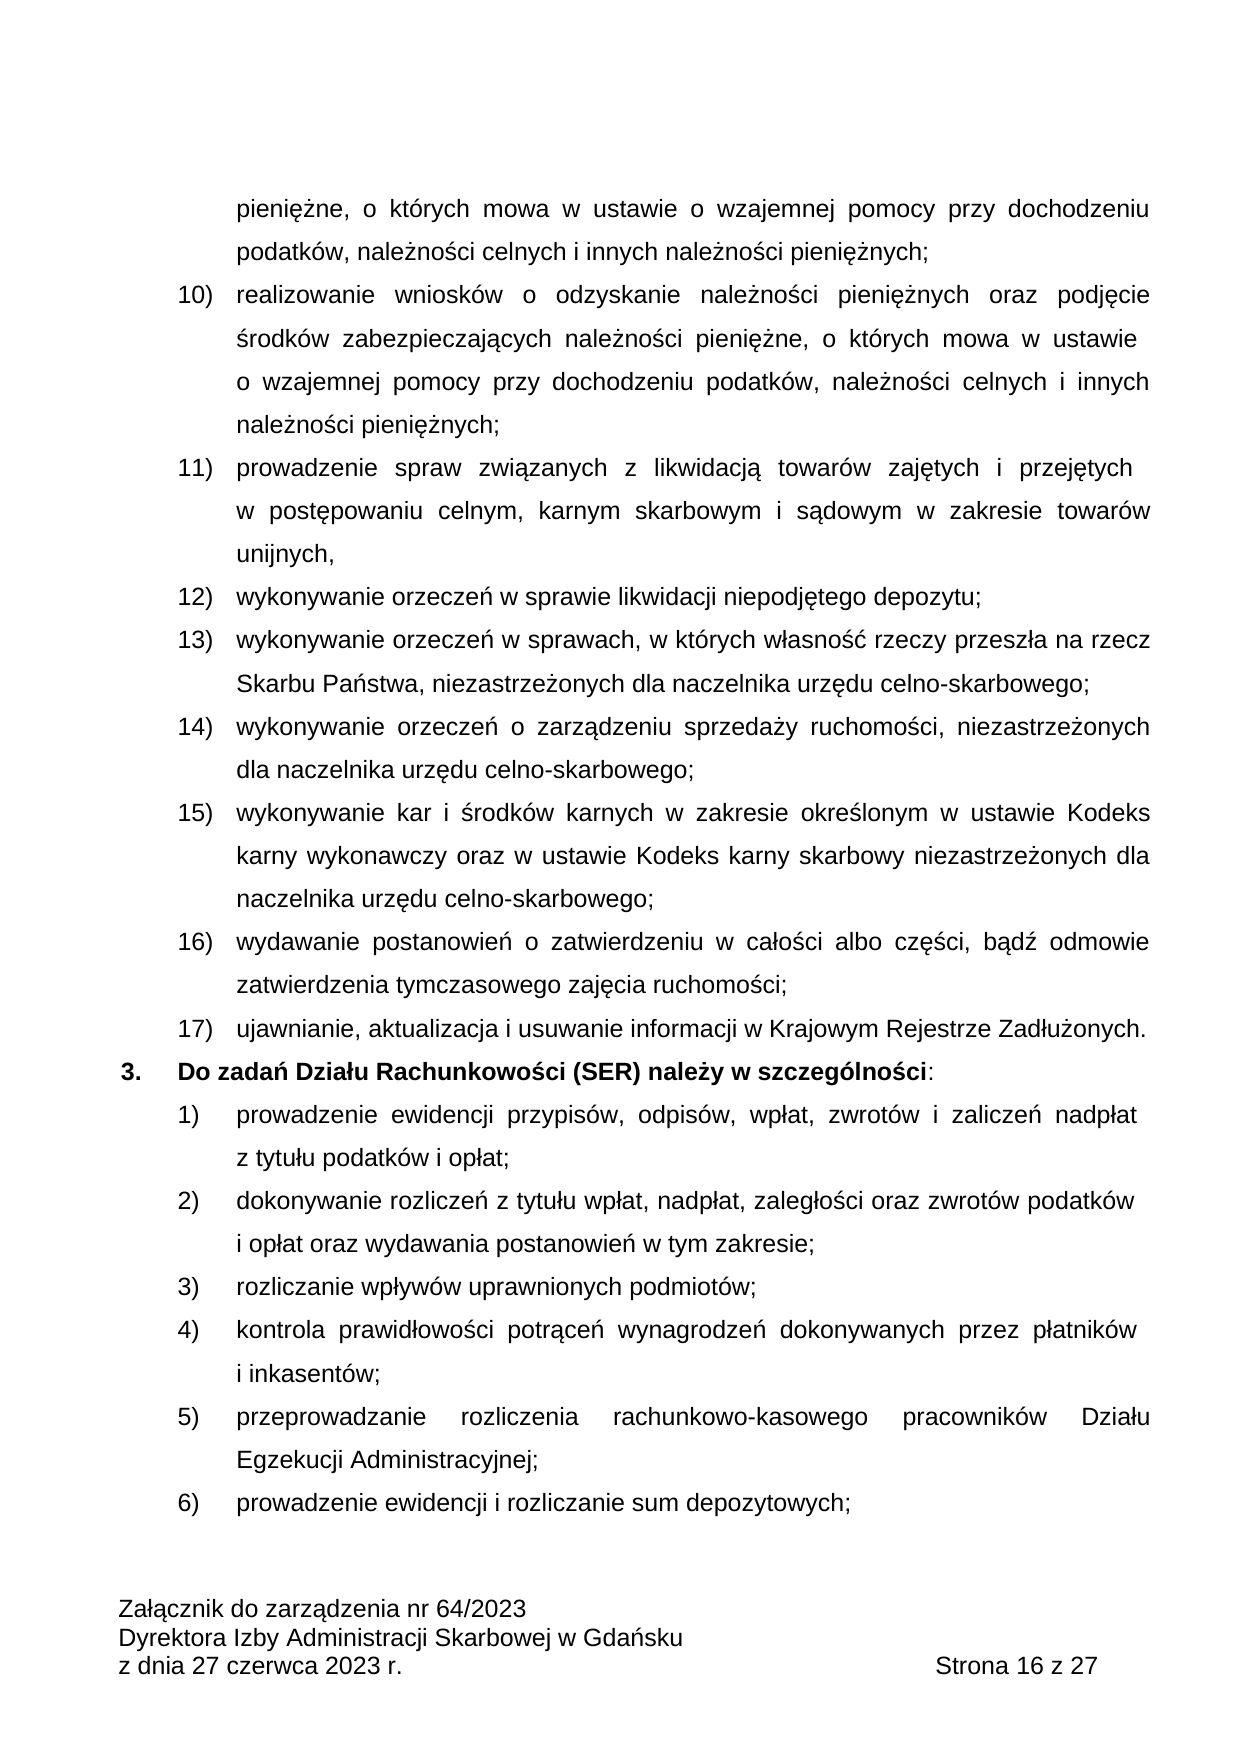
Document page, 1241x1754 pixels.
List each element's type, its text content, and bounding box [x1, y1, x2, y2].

list ujawnianie, aktualizacja i usuwanie informacji w Krajowym Rejestrze Zadłużonych. [177, 1013, 1152, 1042]
list wydawanie postanowień o zatwierdzeniu w całości albo części, bądź odmowie zatwierdzenia tymczasowego zajęcia ruchomości; [177, 927, 1152, 999]
list wykonywanie orzeczeń o zarządzeniu sprzedaży ruchomości, niezastrzeżonych dla naczelnika urzędu celno-skarbowego; [177, 712, 1152, 783]
list wykonywanie kar i środków karnych w zakresie określonym w ustawie Kodeks karny wykonawczy oraz w ustawie Kodeks karny skarbowy niezastrzeżonych dla naczelnika urzędu celno-skarbowego; [177, 798, 1152, 913]
list prowadzenie ewidencji przypisów, odpisów, wpłat, zwrotów i zaliczeń nadpłat z tytułu podatków i opłat; [177, 1100, 1152, 1172]
list kontrola prawidłowości potrąceń wynagrodzeń dokonywanych przez płatników i inkasentów; [177, 1315, 1152, 1387]
list dokonywanie rozliczeń z tytułu wpłat, nadpłat, zaległości oraz zwrotów podatków i opłat oraz wydawania postanowień w tym zakresie; [177, 1186, 1152, 1258]
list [177, 194, 1152, 266]
list przeprowadzanie rozliczenia rachunkowo-kasowego pracowników Działu Egzekucji Administracyjnej; [177, 1402, 1152, 1473]
list wykonywanie orzeczeń w sprawie likwidacji niepodjętego depozytu; [177, 582, 1152, 611]
list Do zadań Działu Rachunkowości (SER) należy w szczególności: [121, 1057, 1152, 1085]
list prowadzenie ewidencji i rozliczanie sum depozytowych; [177, 1488, 1152, 1517]
list rozliczanie wpływów uprawnionych podmiotów; [177, 1272, 1152, 1301]
list prowadzenie spraw związanych z likwidacją towarów zajętych i przejętych w postępowaniu celnym, karnym skarbowym i sądowym w zakresie towarów unijnych, [177, 453, 1152, 568]
list wykonywanie orzeczeń w sprawach, w których własność rzeczy przeszła na rzecz Skarbu Państwa, niezastrzeżonych dla naczelnika urzędu celno-skarbowego; [177, 625, 1152, 697]
list realizowanie wniosków o odzyskanie należności pieniężnych oraz podjęcie środków zabezpieczających należności pieniężne, o których mowa w ustawie o wzajemnej pomocy przy dochodzeniu podatków, należności celnych i innych należności pieniężnych; [177, 280, 1152, 438]
